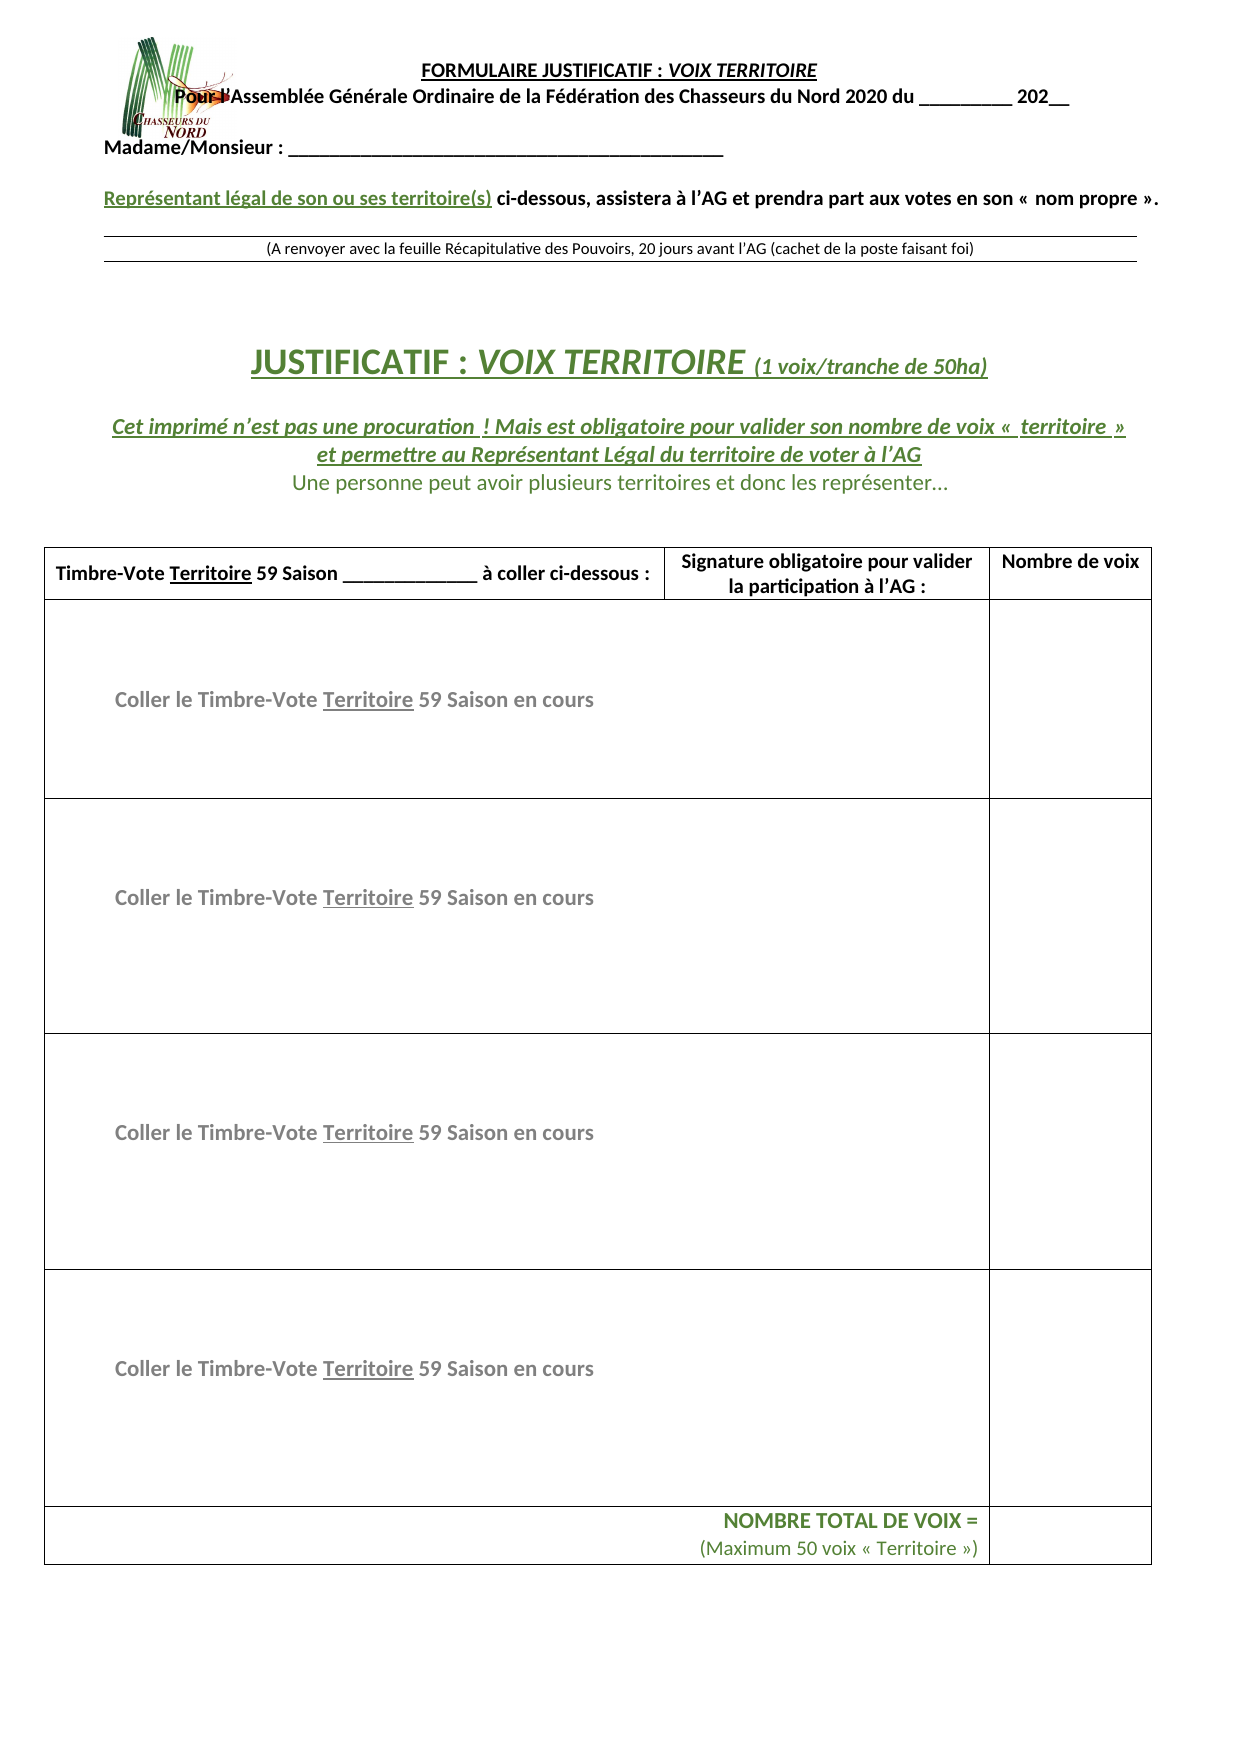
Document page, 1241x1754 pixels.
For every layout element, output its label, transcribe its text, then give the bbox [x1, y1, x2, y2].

table_cell [990, 799, 1151, 1032]
table_cell NOMBRE TOTAL DE VOIX = (Maximum 50 voix « Territoire ») [45, 1507, 989, 1564]
table_cell [665, 1270, 989, 1506]
table_header Nombre de voix [990, 548, 1151, 599]
text JUSTIFICATIF : VOIX TERRITOIRE (1 voix/tranche de 50ha) [103, 338, 1137, 384]
table_cell [990, 1034, 1151, 1269]
table_cell Coller le Timbre-Vote Territoire 59 Saison en cours [45, 1034, 664, 1269]
table_cell [990, 1270, 1151, 1506]
table_cell Coller le Timbre-Vote Territoire 59 Saison en cours [45, 1270, 664, 1506]
table_cell Coller le Timbre-Vote Territoire 59 Saison en cours [45, 799, 664, 1032]
table_cell [665, 799, 989, 1032]
picture [118, 37, 238, 147]
table_header Signature obligatoire pour valider la participation à l’AG : [665, 548, 989, 599]
text Cet imprimé n’est pas une procuration ! Mais est obligatoire pour valider son nombre de voix « territoire » et permettre au Représentant Légal du territoire de voter à l’AG [103, 412, 1137, 468]
table_cell [990, 600, 1151, 798]
table_cell [665, 600, 989, 798]
text (A renvoyer avec la feuille Récapitulative des Pouvoirs, 20 jours avant l’AG (cachet de la poste faisant foi) [103, 237, 1137, 262]
table_cell [990, 1507, 1151, 1564]
text Une personne peut avoir plusieurs territoires et donc les représenter… [103, 468, 1137, 496]
table_header Timbre-Vote Territoire 59 Saison _____________ à coller ci-dessous : [45, 548, 664, 599]
table_cell Coller le Timbre-Vote Territoire 59 Saison en cours [45, 600, 664, 798]
table_cell [665, 1034, 989, 1269]
